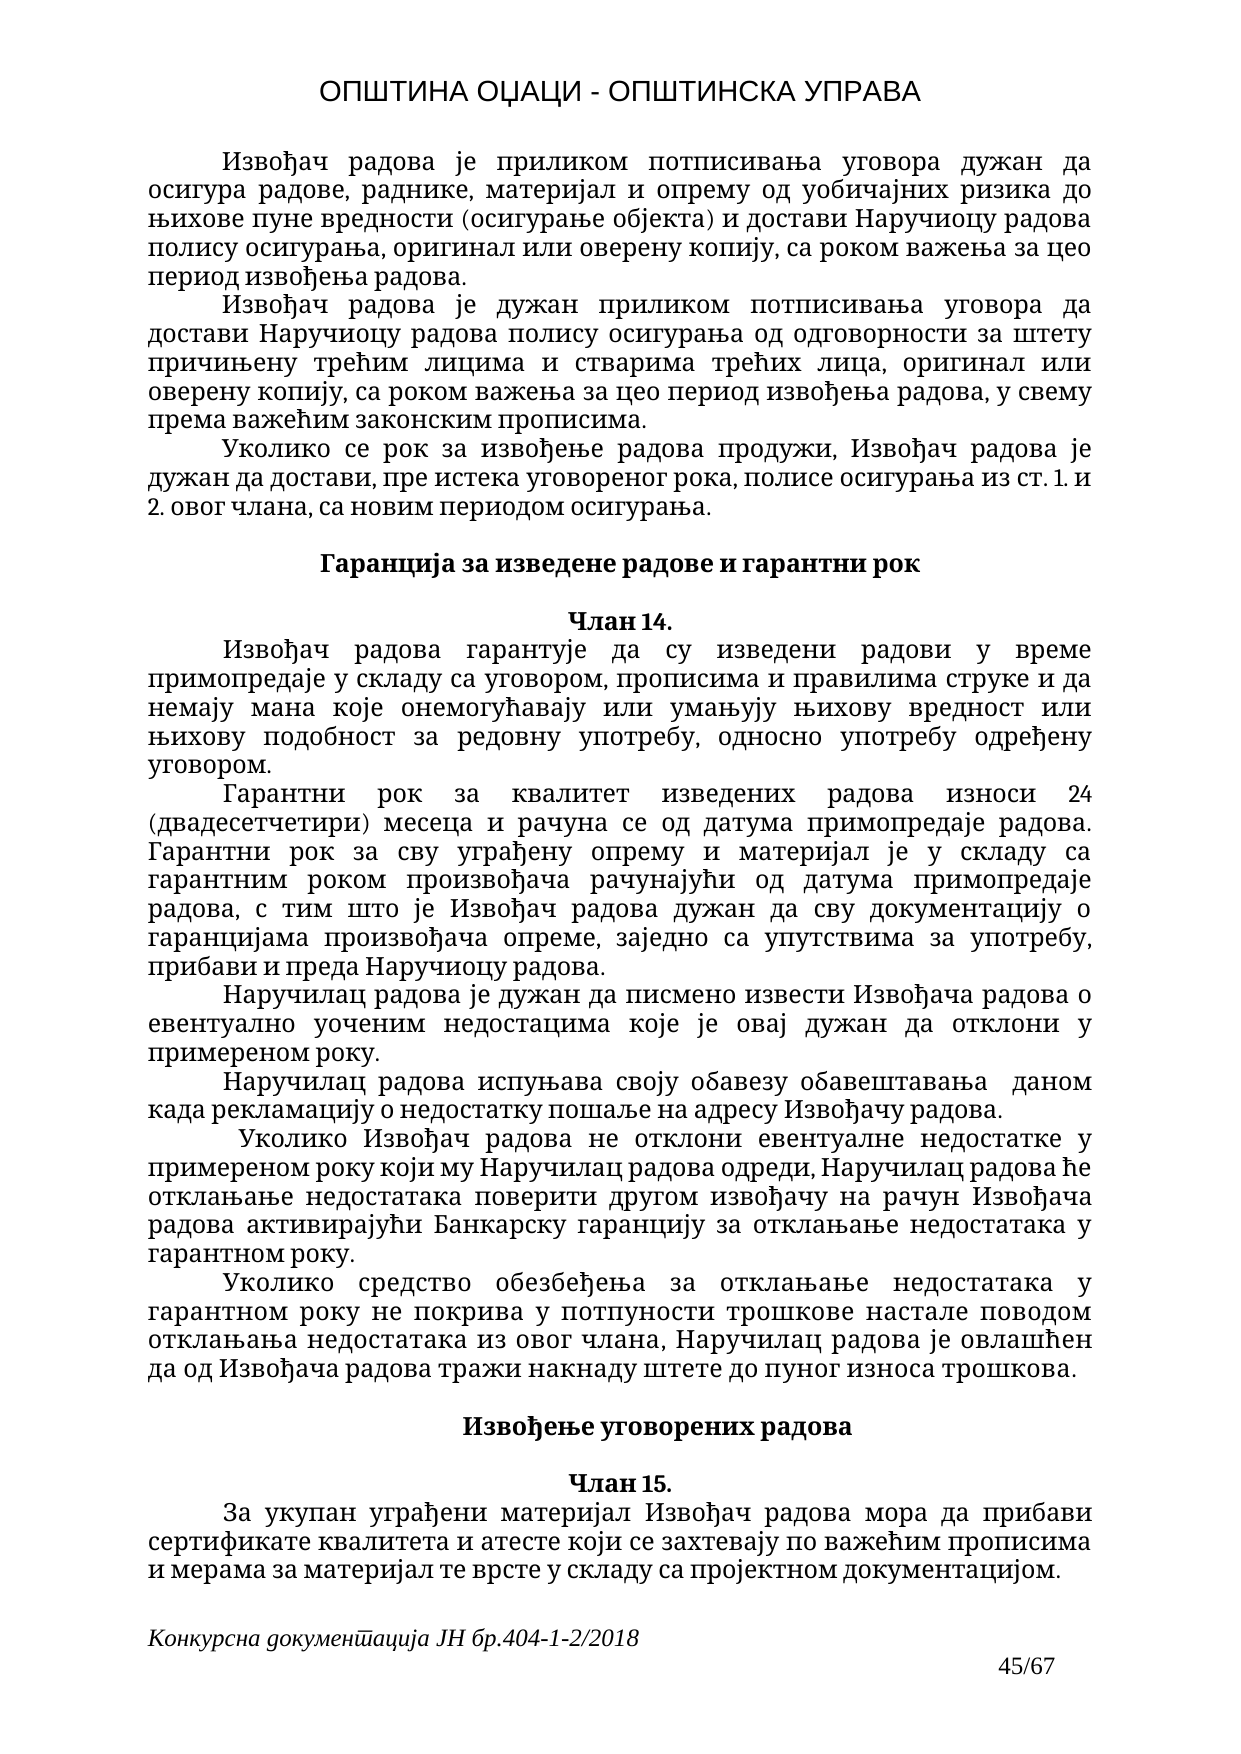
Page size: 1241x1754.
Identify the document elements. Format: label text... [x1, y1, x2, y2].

text За укупан уграђени материјал Извођач радова мора да прибави сертификате квалитета и атесте који се захтевају по важећим прописима и мерама за материјал те врсте у складу са пројектном документацијом. [148, 1499, 1092, 1585]
text Извођач радова је приликом потписивања уговора дужан да осигура радове, раднике, материјал и опрему од уобичајних ризика до њихове пуне вредности (осигурање објекта) и достави Наручиоцу радова полису осигурања, оригинал или оверену копију, са роком важења за цео период извођења радова. [148, 148, 1092, 291]
text Уколико средство обезбеђења за отклањање недостатака у гарантном року не покрива у потпуности трошкове настале поводом отклањања недостатака из овог члана, Наручилац радова је овлашћен да од Извођача радова тражи накнаду штете до пуног износа трошкова. [148, 1269, 1092, 1384]
text Извођач радова гарантује да су изведени радови у време примопредаје у складу са уговором, прописима и правилима струке и да немају мана које онемогућавају или умањују њихову вредност или њихову подобност за редовну употребу, односно употребу одређену уговором. [148, 636, 1092, 780]
text Извођач радова је дужан приликом потписивања уговора да достави Наручиоцу радова полису осигурања од одговорности за штету причињену трећим лицима и стварима трећих лица, оригинал или оверену копију, са роком важења за цео период извођења радова, у свему према важећим законским прописима. [148, 291, 1092, 435]
text Члан 15. [148, 1470, 1092, 1499]
text Уколико Извођач радова не отклони евентуалне недостатке у примереном року који му Наручилац радова одреди, Наручилац радова ће отклањање недостатака поверити другом извођачу на рачун Извођача радова активирајући Банкарску гаранцију за отклањање недостатака у гарантном року. [148, 1125, 1092, 1269]
text Наручилац радова је дужан да писмено извести Извођача радова о евентуално уоченим недостацима које је овај дужан да отклони у примереном року. [148, 981, 1092, 1068]
text Гаранција за изведене радове и гарантни рок [148, 550, 1092, 579]
text Уколико се рок за извођење радова продужи, Извођач радова је дужан да достави, пре истека уговореног рока, полисе осигурања из ст. 1. и 2. овог члана, са новим периодом осигурања. [148, 435, 1092, 521]
text Гарантни рок за квалитет изведених радова износи 24 (двадесетчетири) месеца и рачуна се од датума примопредаје радова. Гарантни рок за сву уграђену опрему и материјал је у складу са гарантним роком произвођача рачунајући од датума примопредаје радова, с тим што је Извођач радова дужан да сву документацију о гаранцијама произвођача опреме, заједно са упутствима за употребу, прибави и преда Наручиоцу радова. [148, 780, 1092, 981]
text Извођење уговорених радова [148, 1413, 1092, 1441]
text Наручилац радова испуњава своју обавезу обавештавања даном када рекламацију о недостатку пошаље на адресу Извођачу радова. [148, 1068, 1092, 1125]
text Члан 14. [148, 608, 1092, 636]
